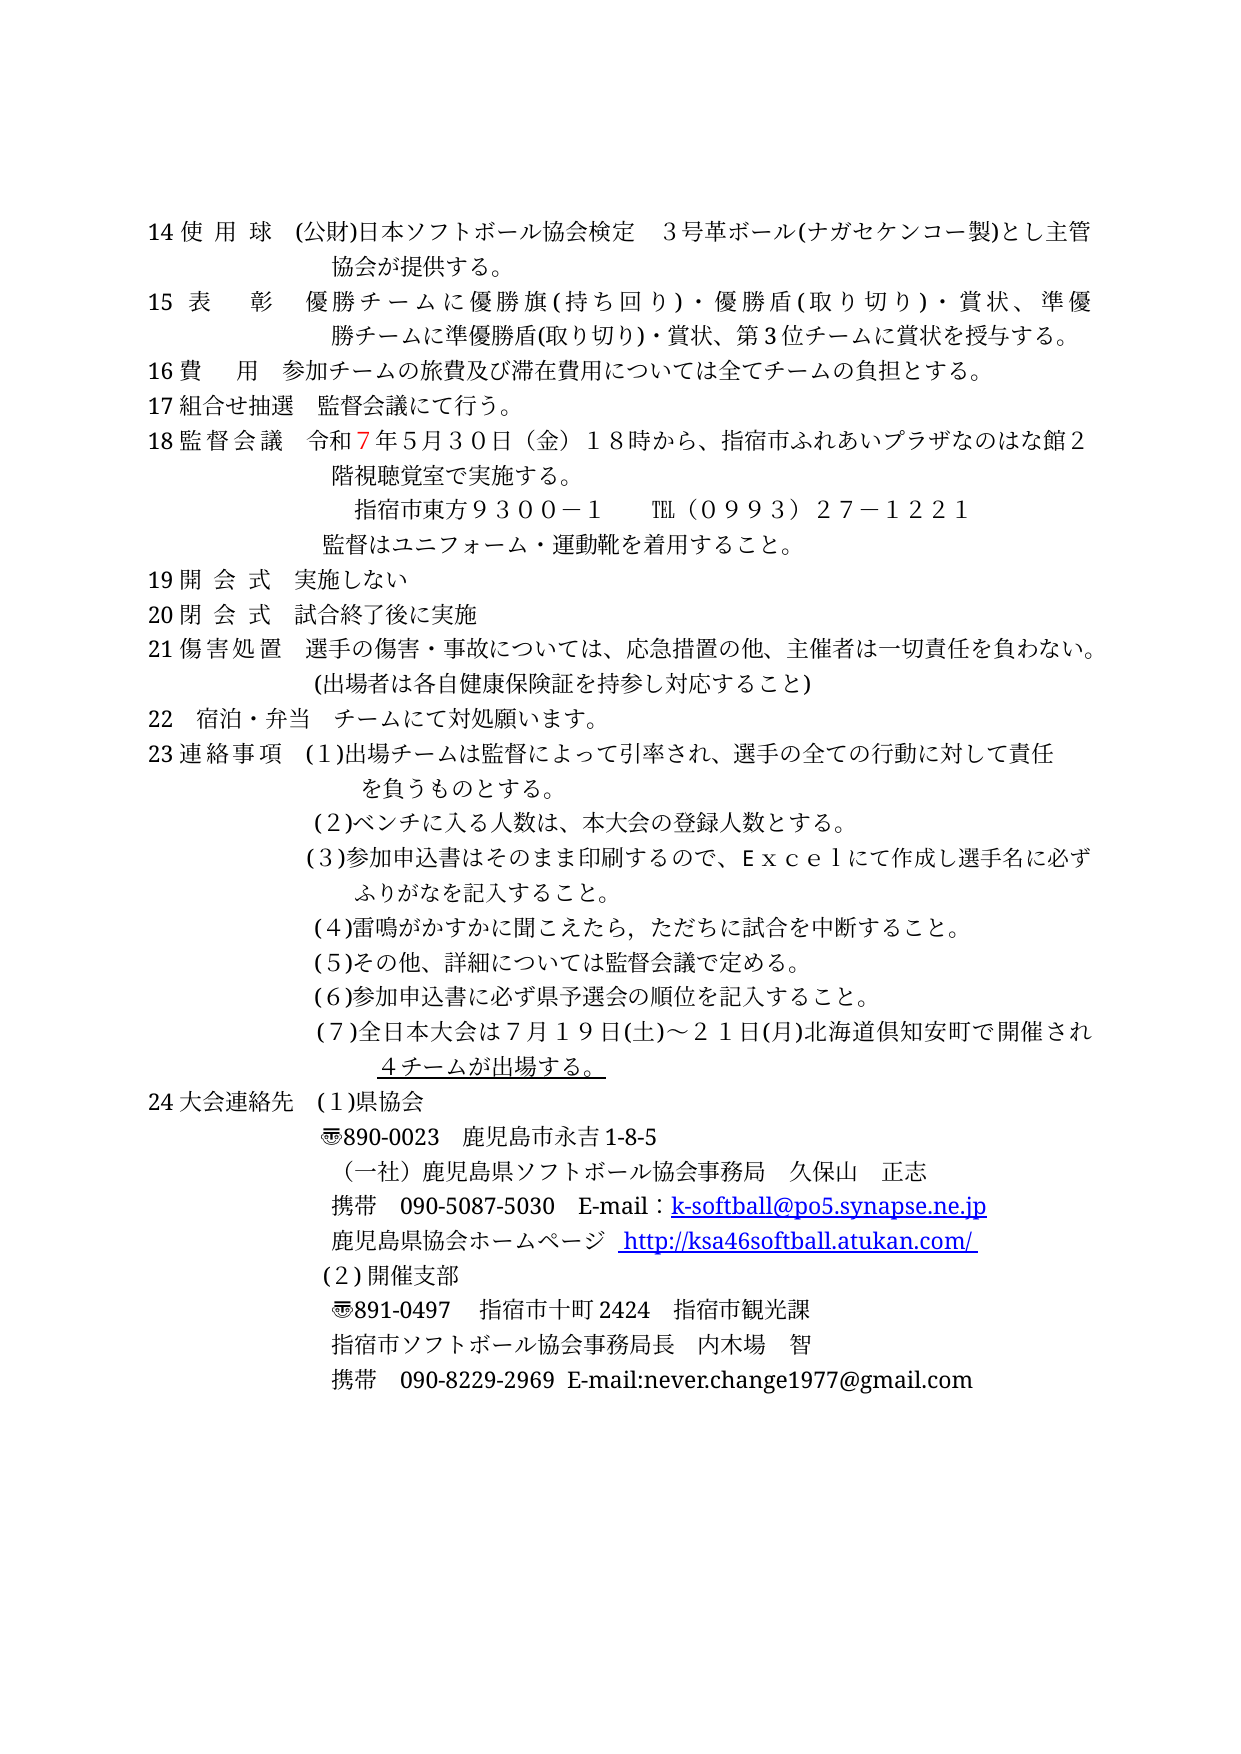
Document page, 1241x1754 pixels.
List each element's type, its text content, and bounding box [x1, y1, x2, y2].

text (２)ベンチに入る人数は、本大会の登録人数とする。 [148, 805, 1092, 839]
text 23 連絡事項 (１)出場チームは監督によって引率され、選手の全ての行動に対して責任 [148, 735, 1092, 770]
text 22 宿泊・弁当 チームにて対処願います。 [148, 700, 1092, 735]
text 携帯 090-8229-2969 E-mail:never.change1977@gmail.com [148, 1361, 1092, 1396]
text (出場者は各自健康保険証を持参し対応すること) [148, 666, 1092, 700]
text （一社）鹿児島県ソフトボール協会事務局 久保山 正志 [148, 1153, 1092, 1187]
text 携帯 090-5087-5030 E-mail：k-softball@po5.synapse.ne.jp [148, 1187, 1092, 1222]
text 14 使用球 (公財)日本ソフトボール協会検定 ３号革ボール(ナガセケンコー製)とし主管協会が提供する。 [148, 213, 1092, 283]
text (６)参加申込書に必ず県予選会の順位を記入すること。 [148, 979, 1092, 1013]
text 21 傷害処置 選手の傷害・事故については、応急措置の他、主催者は一切責任を負わない。 [148, 631, 1092, 666]
text 15 表彰 優勝チームに優勝旗(持ち回り)・優勝盾(取り切り)・賞状、準優 勝チームに準優勝盾(取り切り)・賞状、第3位チームに賞状を授与する。 [148, 283, 1092, 352]
text (７)全日本大会は７月１９日(土)～２１日(月)北海道倶知安町で開催され ４チームが出場する。 [148, 1013, 1092, 1083]
text 16 費用 参加チームの旅費及び滞在費用については全てチームの負担とする。 [148, 352, 1092, 387]
text (５)その他、詳細については監督会議で定める。 [148, 944, 1092, 979]
text 18 監督会議 令和７年５月３０日（金）１８時から、指宿市ふれあいプラザなのはな館２階視聴覚室で実施する。 [148, 422, 1092, 492]
text 24 大会連絡先 (１)県協会 [148, 1083, 1092, 1118]
text (４)雷鳴がかすかに聞こえたら，ただちに試合を中断すること。 [148, 909, 1092, 944]
text 指宿市東方９３００－１ ℡（０９９３）２７－１２２１ [148, 492, 1092, 526]
text 〠890-0023 鹿児島市永吉1-8-5 [148, 1118, 1092, 1153]
text 指宿市ソフトボール協会事務局長 内木場 智 [148, 1327, 1092, 1361]
text (２) 開催支部 [148, 1257, 1092, 1292]
text 〠891-0497 指宿市十町2424 指宿市観光課 [148, 1292, 1092, 1327]
text 監督はユニフォーム・運動靴を着用すること。 [323, 526, 1092, 561]
text 鹿児島県協会ホームページ http://ksa46softball.atukan.com/ [148, 1222, 1092, 1257]
text 20 閉会式 試合終了後に実施 [148, 596, 1092, 631]
text 17 組合せ抽選 監督会議にて行う。 [148, 387, 1092, 422]
text を負うものとする。 [148, 770, 1092, 805]
text 19 開会式 実施しない [148, 561, 1092, 596]
text (３)参加申込書はそのまま印刷するので、Eｘｃｅｌにて作成し選手名に必ずふりがなを記入すること。 [148, 839, 1092, 909]
